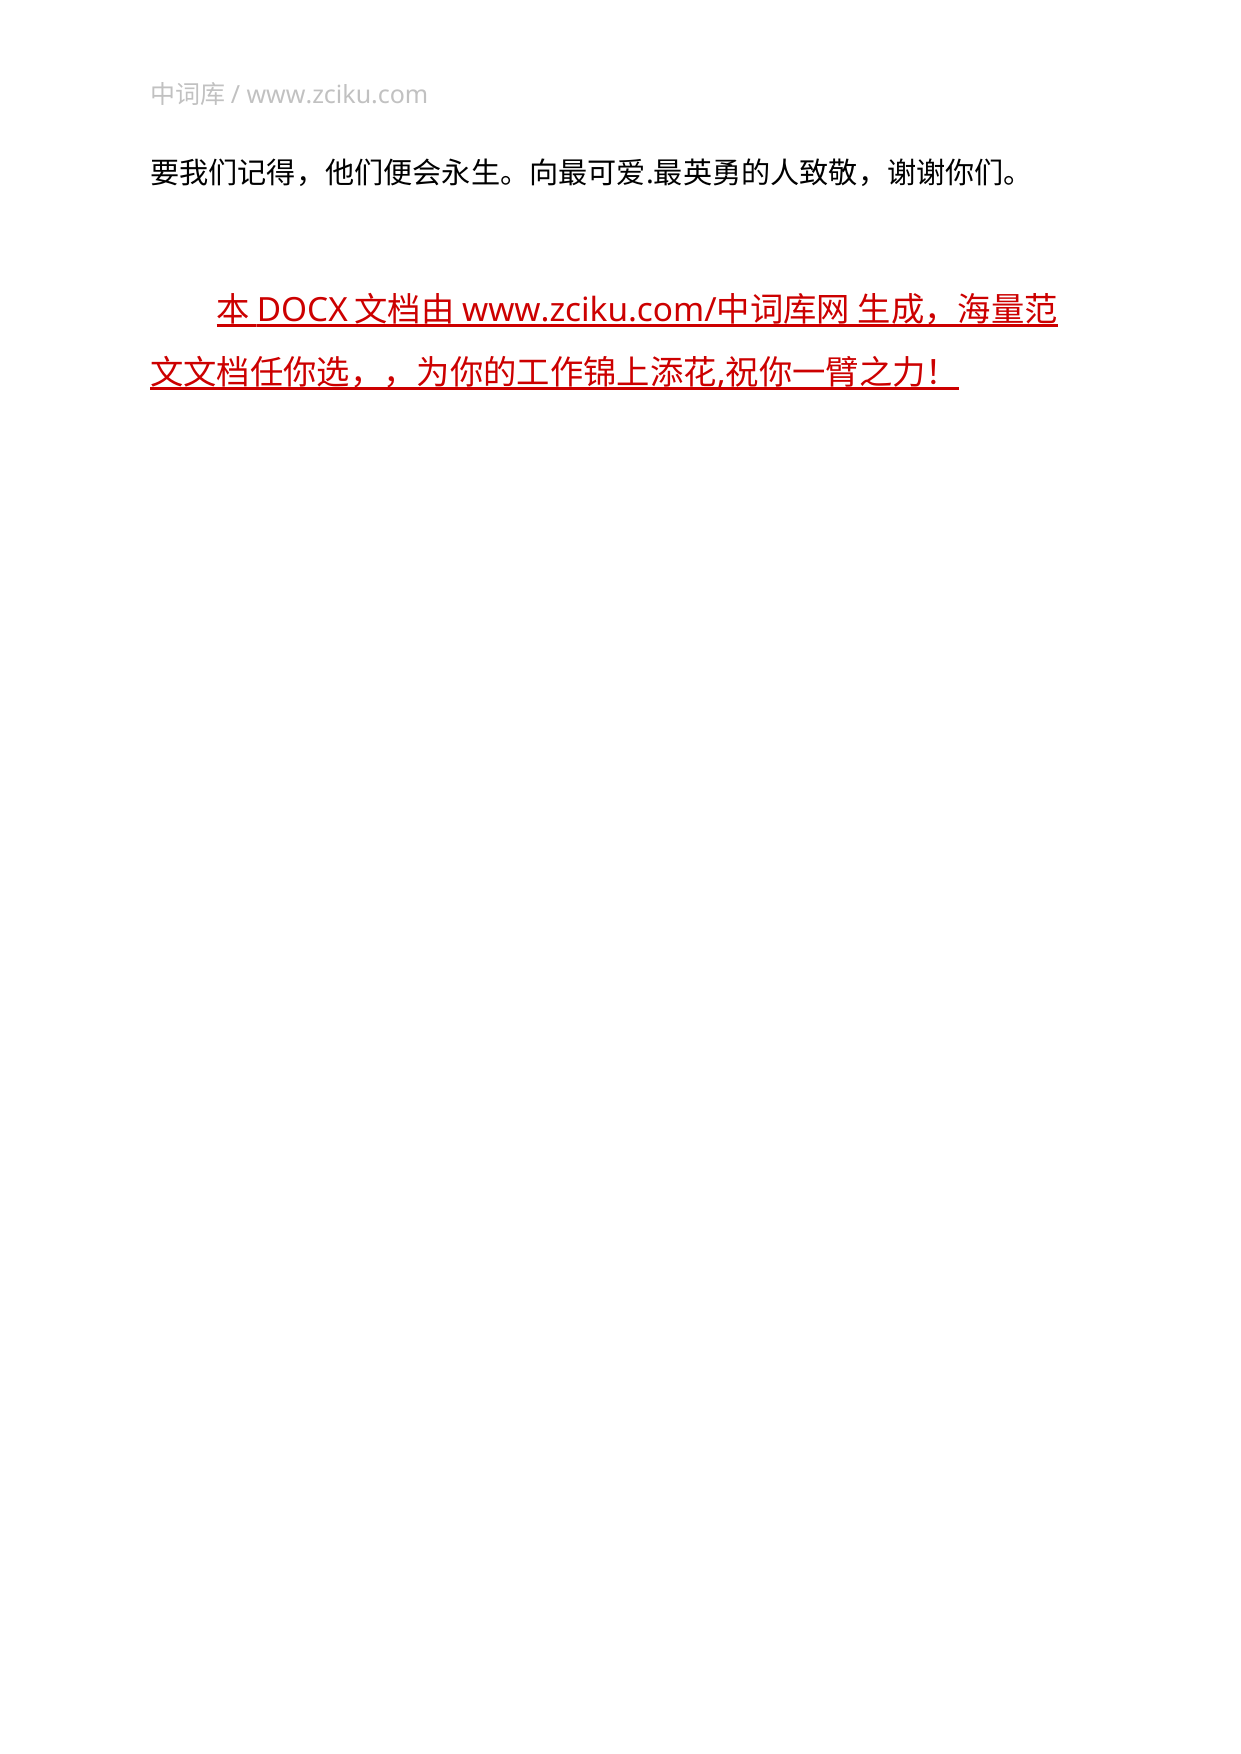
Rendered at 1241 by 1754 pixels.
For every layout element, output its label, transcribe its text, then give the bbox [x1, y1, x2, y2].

text 本DOCX文档由 www.zciku.com/中词库网 生成，海量范文文档任你选，，为你的工作锦上添花,祝你一臂之力！ [150, 283, 1090, 394]
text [150, 150, 1090, 192]
